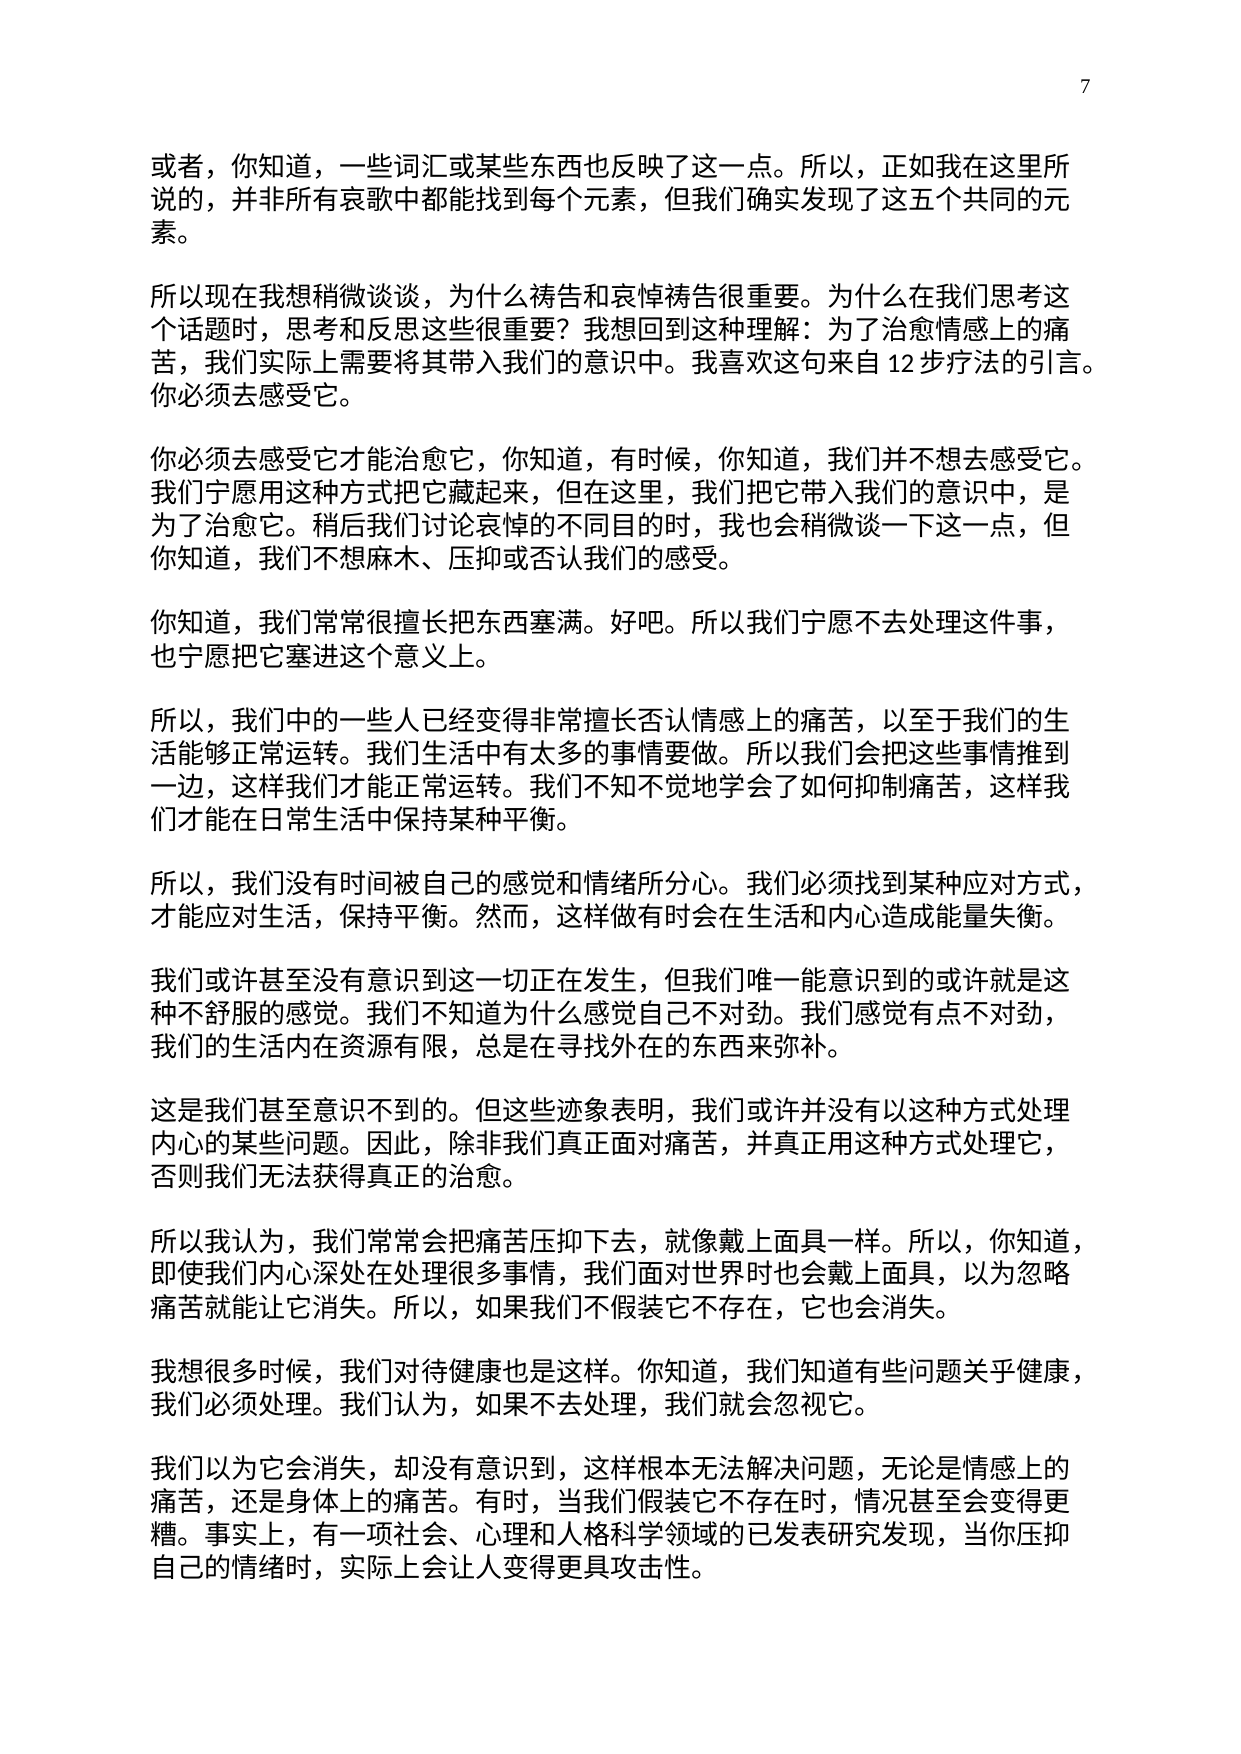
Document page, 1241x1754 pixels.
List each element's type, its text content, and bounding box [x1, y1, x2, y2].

text 我们以为它会消失，却没有意识到，这样根本无法解决问题，无论是情感上的痛苦，还是身体上的痛苦。有时，当我们假装它不存在时，情况甚至会变得更糟。事实上，有一项社会、心理和人格科学领域的已发表研究发现，当你压抑自己的情绪时，实际上会让人变得更具攻击性。 [150, 1452, 1090, 1584]
text 所以，我们中的一些人已经变得非常擅长否认情感上的痛苦，以至于我们的生活能够正常运转。我们生活中有太多的事情要做。所以我们会把这些事情推到一边，这样我们才能正常运转。我们不知不觉地学会了如何抑制痛苦，这样我们才能在日常生活中保持某种平衡。 [150, 704, 1090, 836]
text 我想很多时候，我们对待健康也是这样。你知道，我们知道有些问题关乎健康，我们必须处理。我们认为，如果不去处理，我们就会忽视它。 [150, 1355, 1090, 1421]
text 我们或许甚至没有意识到这一切正在发生，但我们唯一能意识到的或许就是这种不舒服的感觉。我们不知道为什么感觉自己不对劲。我们感觉有点不对劲，我们的生活内在资源有限，总是在寻找外在的东西来弥补。 [150, 964, 1090, 1063]
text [150, 150, 1090, 249]
text 你必须去感受它才能治愈它，你知道，有时候，你知道，我们并不想去感受它。我们宁愿用这种方式把它藏起来，但在这里，我们把它带入我们的意识中，是为了治愈它。稍后我们讨论哀悼的不同目的时，我也会稍微谈一下这一点，但你知道，我们不想麻木、压抑或否认我们的感受。 [150, 443, 1090, 576]
text 所以现在我想稍微谈谈，为什么祷告和哀悼祷告很重要。为什么在我们思考这个话题时，思考和反思这些很重要？我想回到这种理解：为了治愈情感上的痛苦，我们实际上需要将其带入我们的意识中。我喜欢这句来自12步疗法的引言。你必须去感受它。 [150, 280, 1090, 412]
text 所以，我们没有时间被自己的感觉和情绪所分心。我们必须找到某种应对方式，才能应对生活，保持平衡。然而，这样做有时会在生活和内心造成能量失衡。 [150, 867, 1090, 933]
text 所以我认为，我们常常会把痛苦压抑下去，就像戴上面具一样。所以，你知道，即使我们内心深处在处理很多事情，我们面对世界时也会戴上面具，以为忽略痛苦就能让它消失。所以，如果我们不假装它不存在，它也会消失。 [150, 1225, 1090, 1324]
text 这是我们甚至意识不到的。但这些迹象表明，我们或许并没有以这种方式处理内心的某些问题。因此，除非我们真正面对痛苦，并真正用这种方式处理它，否则我们无法获得真正的治愈。 [150, 1094, 1090, 1193]
text 你知道，我们常常很擅长把东西塞满。好吧。所以我们宁愿不去处理这件事，也宁愿把它塞进这个意义上。 [150, 607, 1090, 673]
